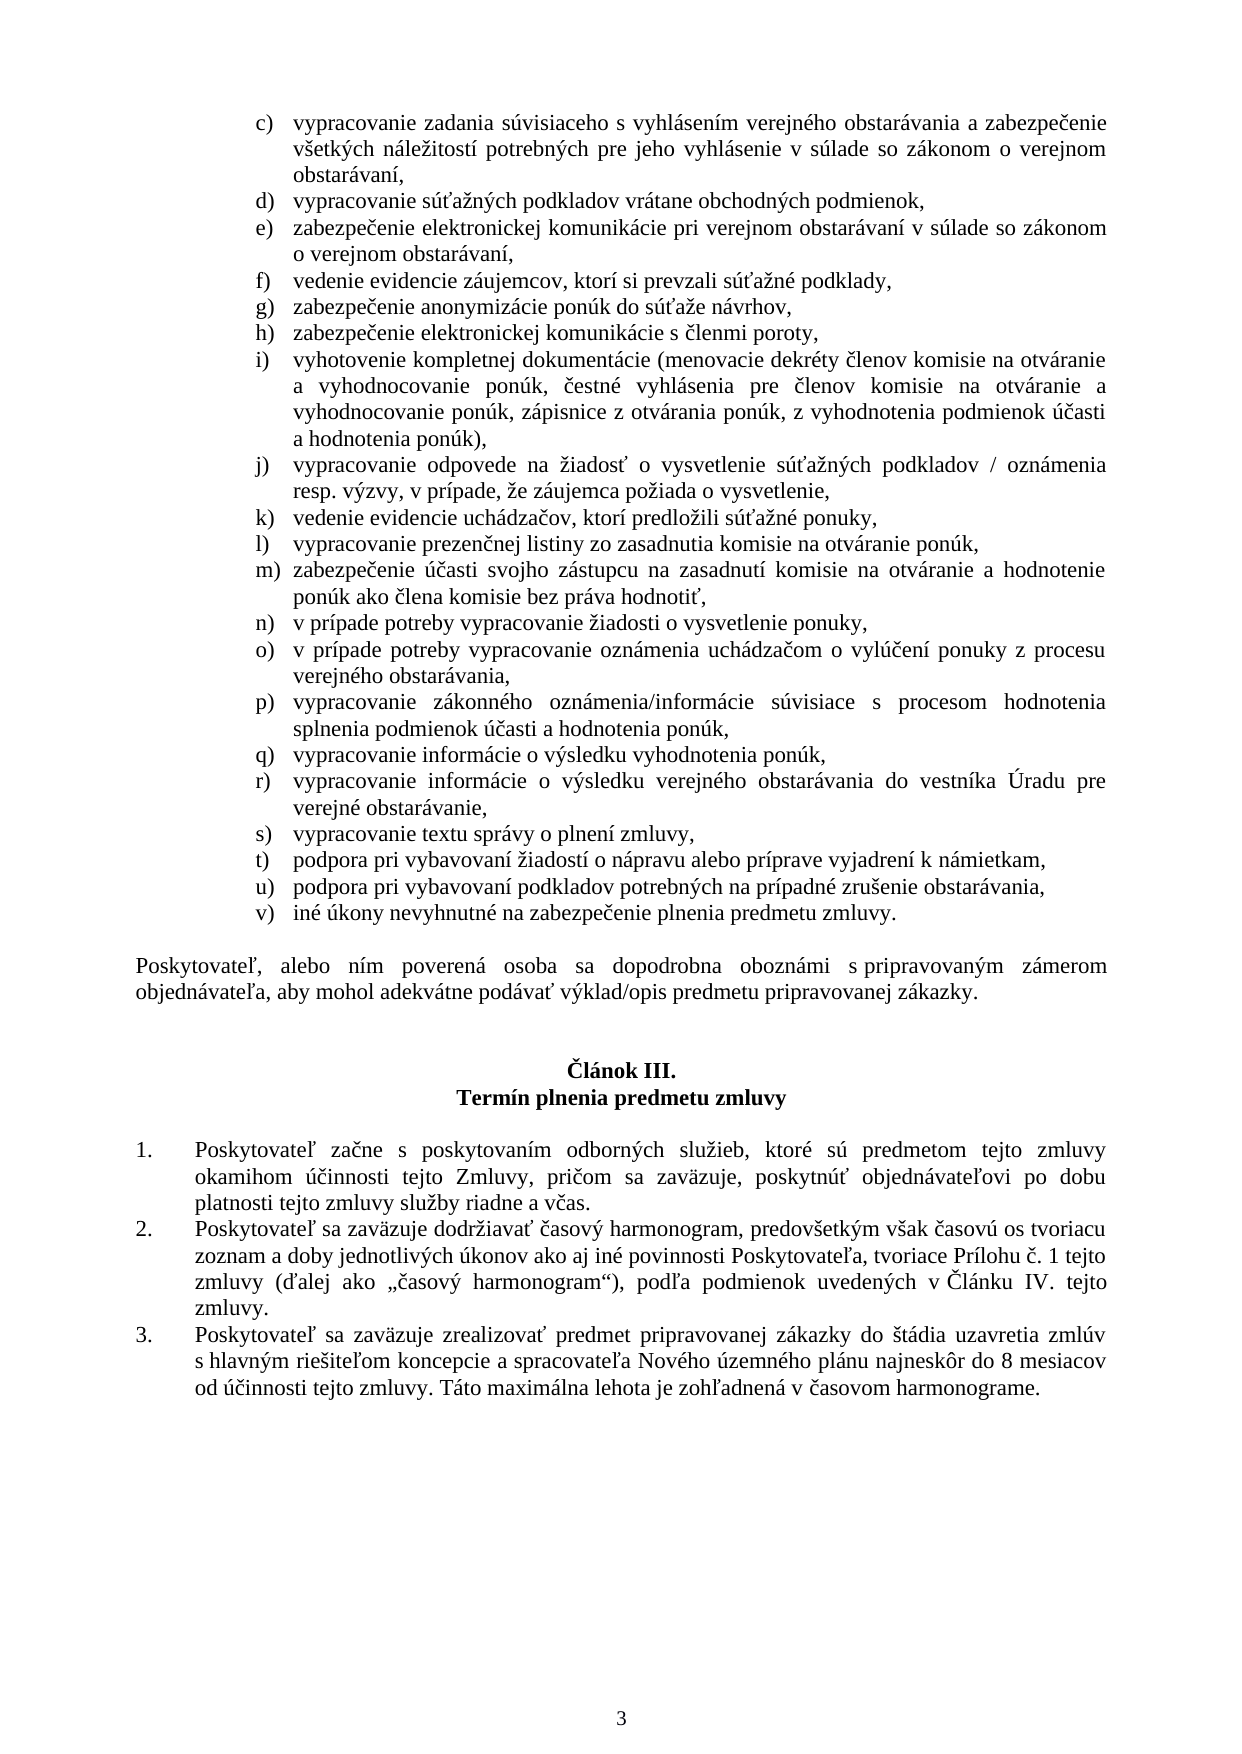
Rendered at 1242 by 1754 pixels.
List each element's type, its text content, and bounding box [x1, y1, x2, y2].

list vypracovanie informácie o výsledku vyhodnotenia ponúk, [255, 741, 1107, 767]
list vyhotovenie kompletnej dokumentácie (menovacie dekréty členov komisie na otváranie a vyhodnocovanie ponúk, čestné vyhlásenia pre členov komisie na otváranie a vyhodnocovanie ponúk, zápisnice z otvárania ponúk, z vyhodnotenia podmienok účasti a hodnotenia ponúk), [255, 346, 1107, 451]
list vypracovanie odpovede na žiadosť o vysvetlenie súťažných podkladov / oznámenia resp. výzvy, v prípade, že záujemca požiada o vysvetlenie, [255, 451, 1107, 504]
text Článok III. [135, 1057, 1107, 1084]
list vypracovanie zadania súvisiaceho s vyhlásením verejného obstarávania a zabezpečenie všetkých náležitostí potrebných pre jeho vyhlásenie v súlade so zákonom o verejnom obstarávaní, [255, 108, 1107, 188]
list zabezpečenie anonymizácie ponúk do súťaže návrhov, [255, 293, 1107, 319]
list podpora pri vybavovaní žiadostí o nápravu alebo príprave vyjadrení k námietkam, [255, 846, 1107, 873]
list Poskytovateľ začne s poskytovaním odborných služieb, ktoré sú predmetom tejto zmluvy okamihom účinnosti tejto Zmluvy, pričom sa zaväzuje, poskytnúť objednávateľovi po dobu platnosti tejto zmluvy služby riadne a včas. [135, 1136, 1107, 1215]
list vypracovanie zákonného oznámenia/informácie súvisiace s procesom hodnotenia splnenia podmienok účasti a hodnotenia ponúk, [255, 688, 1107, 741]
list vypracovanie informácie o výsledku verejného obstarávania do vestníka Úradu pre verejné obstarávanie, [255, 767, 1107, 820]
list zabezpečenie elektronickej komunikácie pri verejnom obstarávaní v súlade so zákonom o verejnom obstarávaní, [255, 214, 1107, 267]
list v prípade potreby vypracovanie oznámenia uchádzačom o vylúčení ponuky z procesu verejného obstarávania, [255, 636, 1107, 688]
list vedenie evidencie uchádzačov, ktorí predložili súťažné ponuky, [255, 504, 1107, 530]
list podpora pri vybavovaní podkladov potrebných na prípadné zrušenie obstarávania, [255, 873, 1107, 899]
list Poskytovateľ sa zaväzuje zrealizovať predmet pripravovanej zákazky do štádia uzavretia zmlúv s hlavným riešiteľom koncepcie a spracovateľa Nového územného plánu najneskôr do 8 mesiacov od účinnosti tejto zmluvy. Táto maximálna lehota je zohľadnená v časovom harmonograme. [135, 1321, 1107, 1400]
list vedenie evidencie záujemcov, ktorí si prevzali súťažné podklady, [255, 267, 1107, 293]
list vypracovanie súťažných podkladov vrátane obchodných podmienok, [255, 188, 1107, 214]
list zabezpečenie elektronickej komunikácie s členmi poroty, [255, 319, 1107, 346]
list Poskytovateľ sa zaväzuje dodržiavať časový harmonogram, predovšetkým však časovú os tvoriacu zoznam a doby jednotlivých úkonov ako aj iné povinnosti Poskytovateľa, tvoriace Prílohu č. 1 tejto zmluvy (ďalej ako „časový harmonogram“), podľa podmienok uvedených v Článku IV. tejto zmluvy. [135, 1215, 1107, 1321]
list iné úkony nevyhnutné na zabezpečenie plnenia predmetu zmluvy. [255, 899, 1107, 926]
text Termín plnenia predmetu zmluvy [135, 1084, 1107, 1110]
list v prípade potreby vypracovanie žiadosti o vysvetlenie ponuky, [255, 609, 1107, 636]
text Poskytovateľ, alebo ním poverená osoba sa dopodrobna oboznámi s pripravovaným zámerom objednávateľa, aby mohol adekvátne podávať výklad/opis predmetu pripravovanej zákazky. [135, 952, 1107, 1004]
list zabezpečenie účasti svojho zástupcu na zasadnutí komisie na otváranie a hodnotenie ponúk ako člena komisie bez práva hodnotiť, [255, 557, 1107, 609]
list vypracovanie textu správy o plnení zmluvy, [255, 820, 1107, 846]
list vypracovanie prezenčnej listiny zo zasadnutia komisie na otváranie ponúk, [255, 530, 1107, 557]
